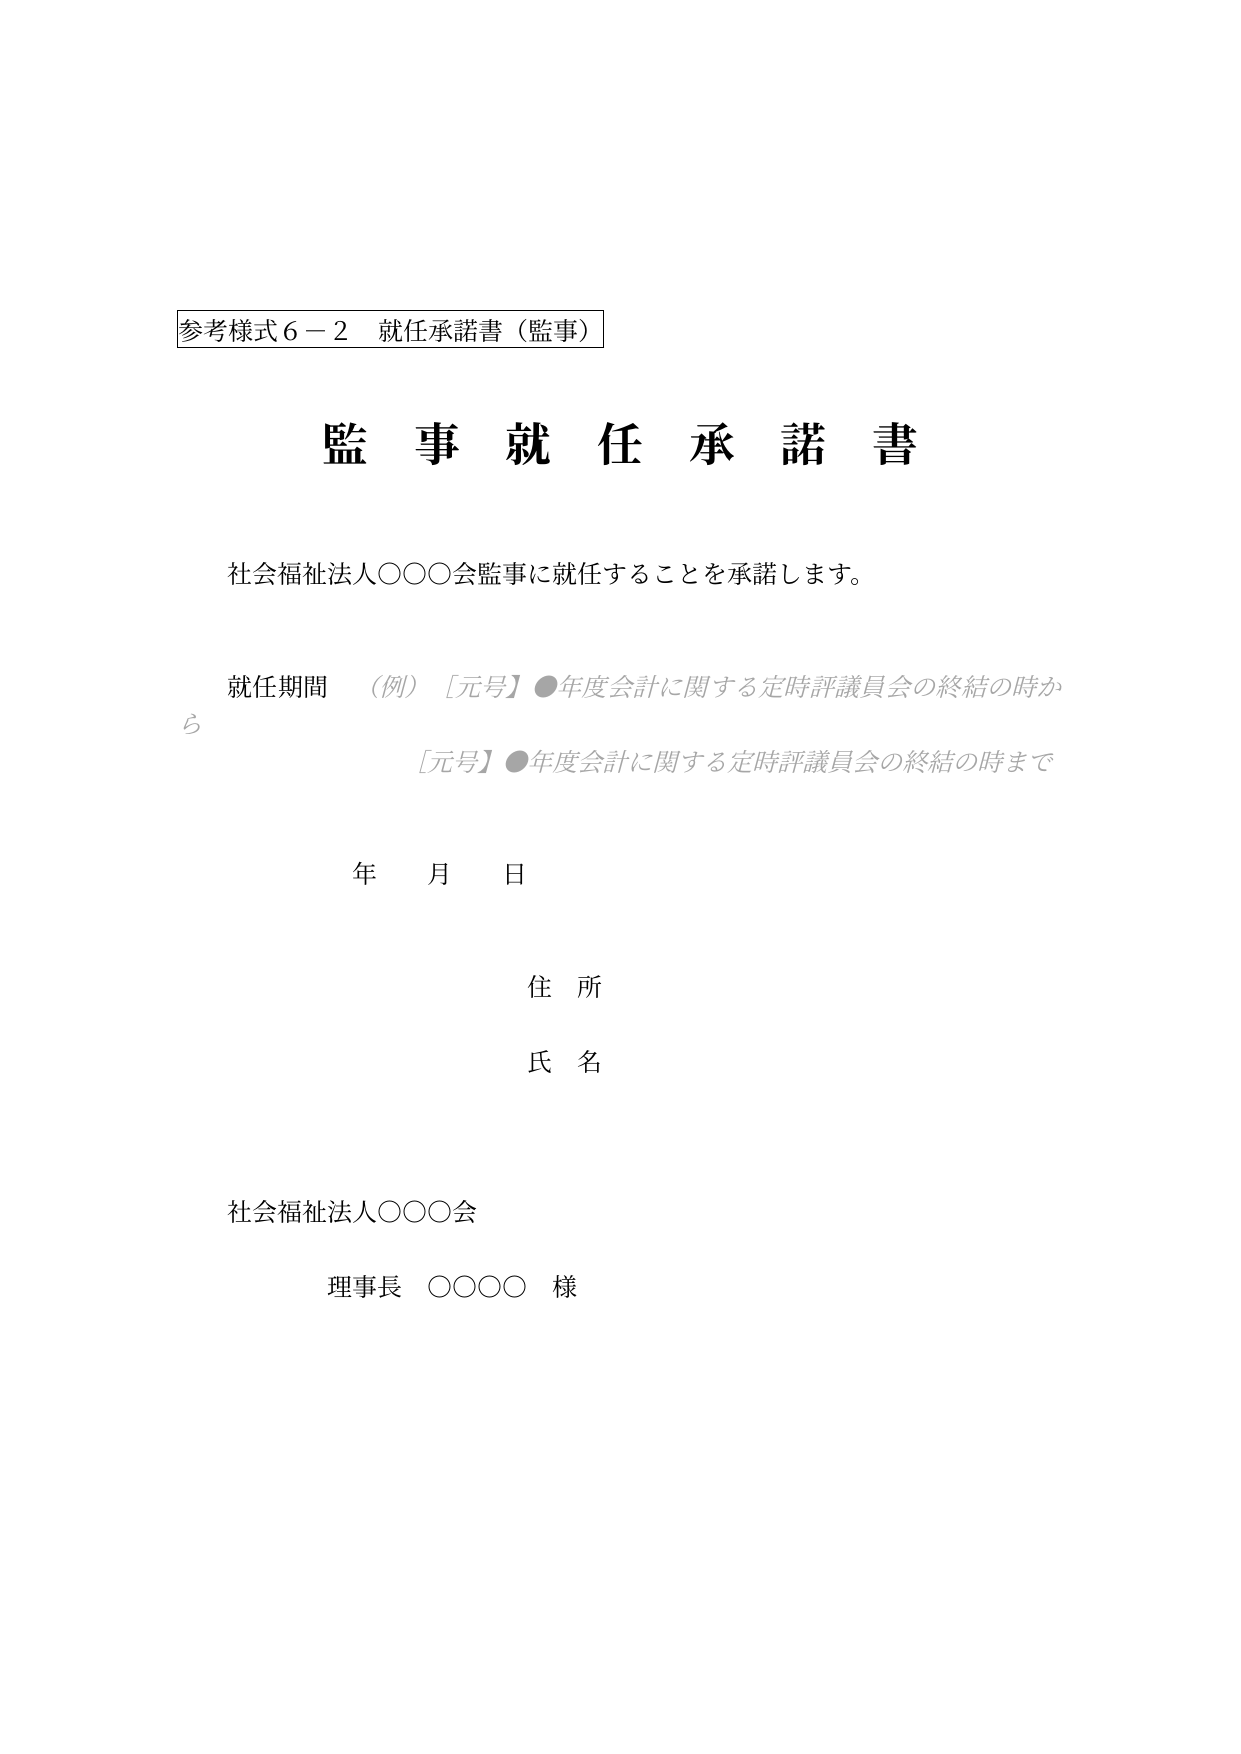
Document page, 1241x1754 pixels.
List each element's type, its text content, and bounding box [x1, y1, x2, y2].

text 理事長 ○○○○ 様 [177, 1267, 1063, 1304]
text 氏 名 [177, 1042, 1063, 1079]
text 社会福祉法人○○○会監事に就任することを承諾します。 [177, 554, 1063, 592]
text ［元号】●年度会計に関する定時評議員会の終結の時まで [177, 742, 1063, 779]
text 参考様式６－２ 就任承諾書（監事） [177, 292, 1063, 367]
text 年 月 日 [177, 854, 1063, 892]
text 社会福祉法人○○○会 [177, 1192, 1063, 1229]
text 監 事 就 任 承 諾 書 [177, 404, 1063, 479]
text 住 所 [177, 967, 1063, 1004]
text 就任期間 （例）［元号】●年度会計に関する定時評議員会の終結の時から [177, 667, 1063, 742]
